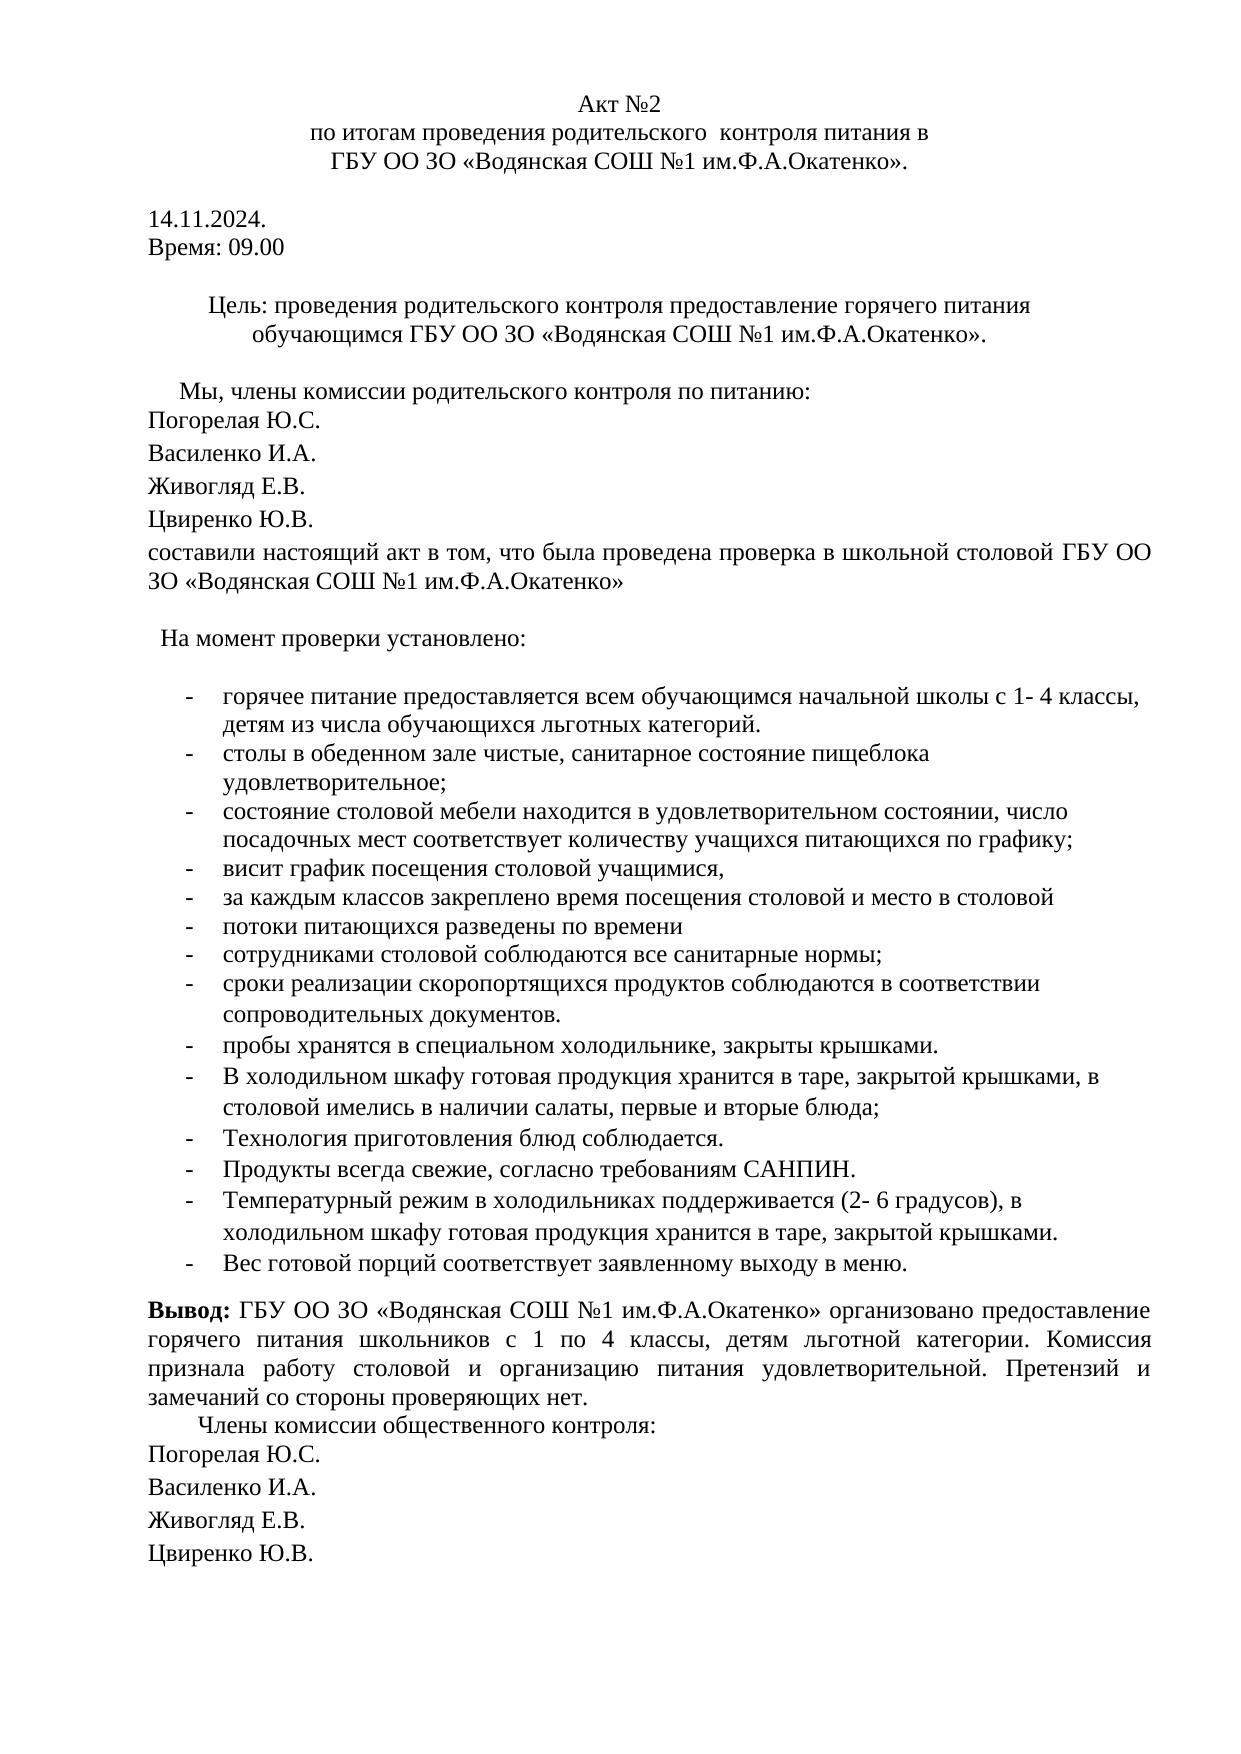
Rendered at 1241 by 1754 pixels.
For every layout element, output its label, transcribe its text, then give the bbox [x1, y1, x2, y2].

list Продукты всегда свежие, согласно требованиям САНПИН. [185, 1154, 1152, 1183]
list горячее питание предоставляется всем обучающимся начальной школы с 1- 4 классы, детям из числа обучающихся льготных категорий. [185, 681, 1152, 738]
text Мы, члены комиссии родительского контроля по питанию: [148, 376, 1152, 405]
list сроки реализации скоропортящихся продуктов соблюдаются в соответствии сопроводительных документов. [185, 968, 1152, 1028]
text Время: 09.00 [148, 232, 1152, 261]
list В холодильном шкафу готовая продукция хранится в таре, закрытой крышками, в столовой имелись в наличии салаты, первые и вторые блюда; [185, 1061, 1152, 1121]
list Технология приготовления блюд соблюдается. [185, 1123, 1152, 1152]
list столы в обеденном зале чистые, санитарное состояние пищеблока удовлетворительное; [185, 738, 1152, 796]
text ГБУ ОО ЗО «Водянская СОШ №1 им.Ф.А.Окатенко». [148, 146, 1091, 175]
text Члены комиссии общественного контроля: [148, 1410, 1152, 1439]
text 14.11.2024. [148, 204, 1152, 232]
text по итогам проведения родительского контроля питания в [148, 117, 1091, 146]
text На момент проверки установлено: [148, 623, 1152, 652]
list за каждым классов закреплено время посещения столовой и место в столовой [185, 882, 1152, 911]
text Живогляд Е.В. [148, 1505, 1152, 1534]
list сотрудниками столовой соблюдаются все санитарные нормы; [185, 939, 1152, 968]
list состояние столовой мебели находится в удовлетворительном состоянии, число посадочных мест соответствует количеству учащихся питающихся по графику; [185, 796, 1152, 853]
text Погорелая Ю.С. [148, 405, 1152, 434]
text Живогляд Е.В. [148, 471, 1152, 500]
text Цвиренко Ю.В. [148, 1538, 1152, 1567]
list висит график посещения столовой учащимися, [185, 853, 1152, 882]
text Погорелая Ю.С. [148, 1439, 1152, 1468]
list Температурный режим в холодильниках поддерживается (2- 6 градусов), в холодильном шкафу готовая продукция хранится в таре, закрытой крышками. [185, 1186, 1152, 1245]
text Цвиренко Ю.В. [148, 504, 1152, 533]
text составили настоящий акт в том, что была проведена проверка в школьной столовой ГБУ ОО ЗО «Водянская СОШ №1 им.Ф.А.Окатенко» [148, 537, 1152, 594]
text Василенко И.А. [148, 438, 1152, 467]
text Василенко И.А. [148, 1472, 1152, 1501]
list Вес готовой порций соответствует заявленному выходу в меню. [185, 1248, 1152, 1276]
text Вывод: ГБУ ОО ЗО «Водянская СОШ №1 им.Ф.А.Окатенко» организовано предоставление горячего питания школьников с 1 по 4 классы, детям льготной категории. Комиссия признала работу столовой и организацию питания удовлетворительной. Претензий и замечаний со стороны проверяющих нет. [148, 1295, 1152, 1410]
text Цель: проведения родительского контроля предоставление горячего питания обучающимся ГБУ ОО ЗО «Водянская СОШ №1 им.Ф.А.Окатенко». [148, 290, 1091, 347]
list пробы хранятся в специальном холодильнике, закрыты крышками. [185, 1030, 1152, 1059]
text Акт №2 [148, 89, 1091, 117]
list потоки питающихся разведены по времени [185, 911, 1152, 939]
